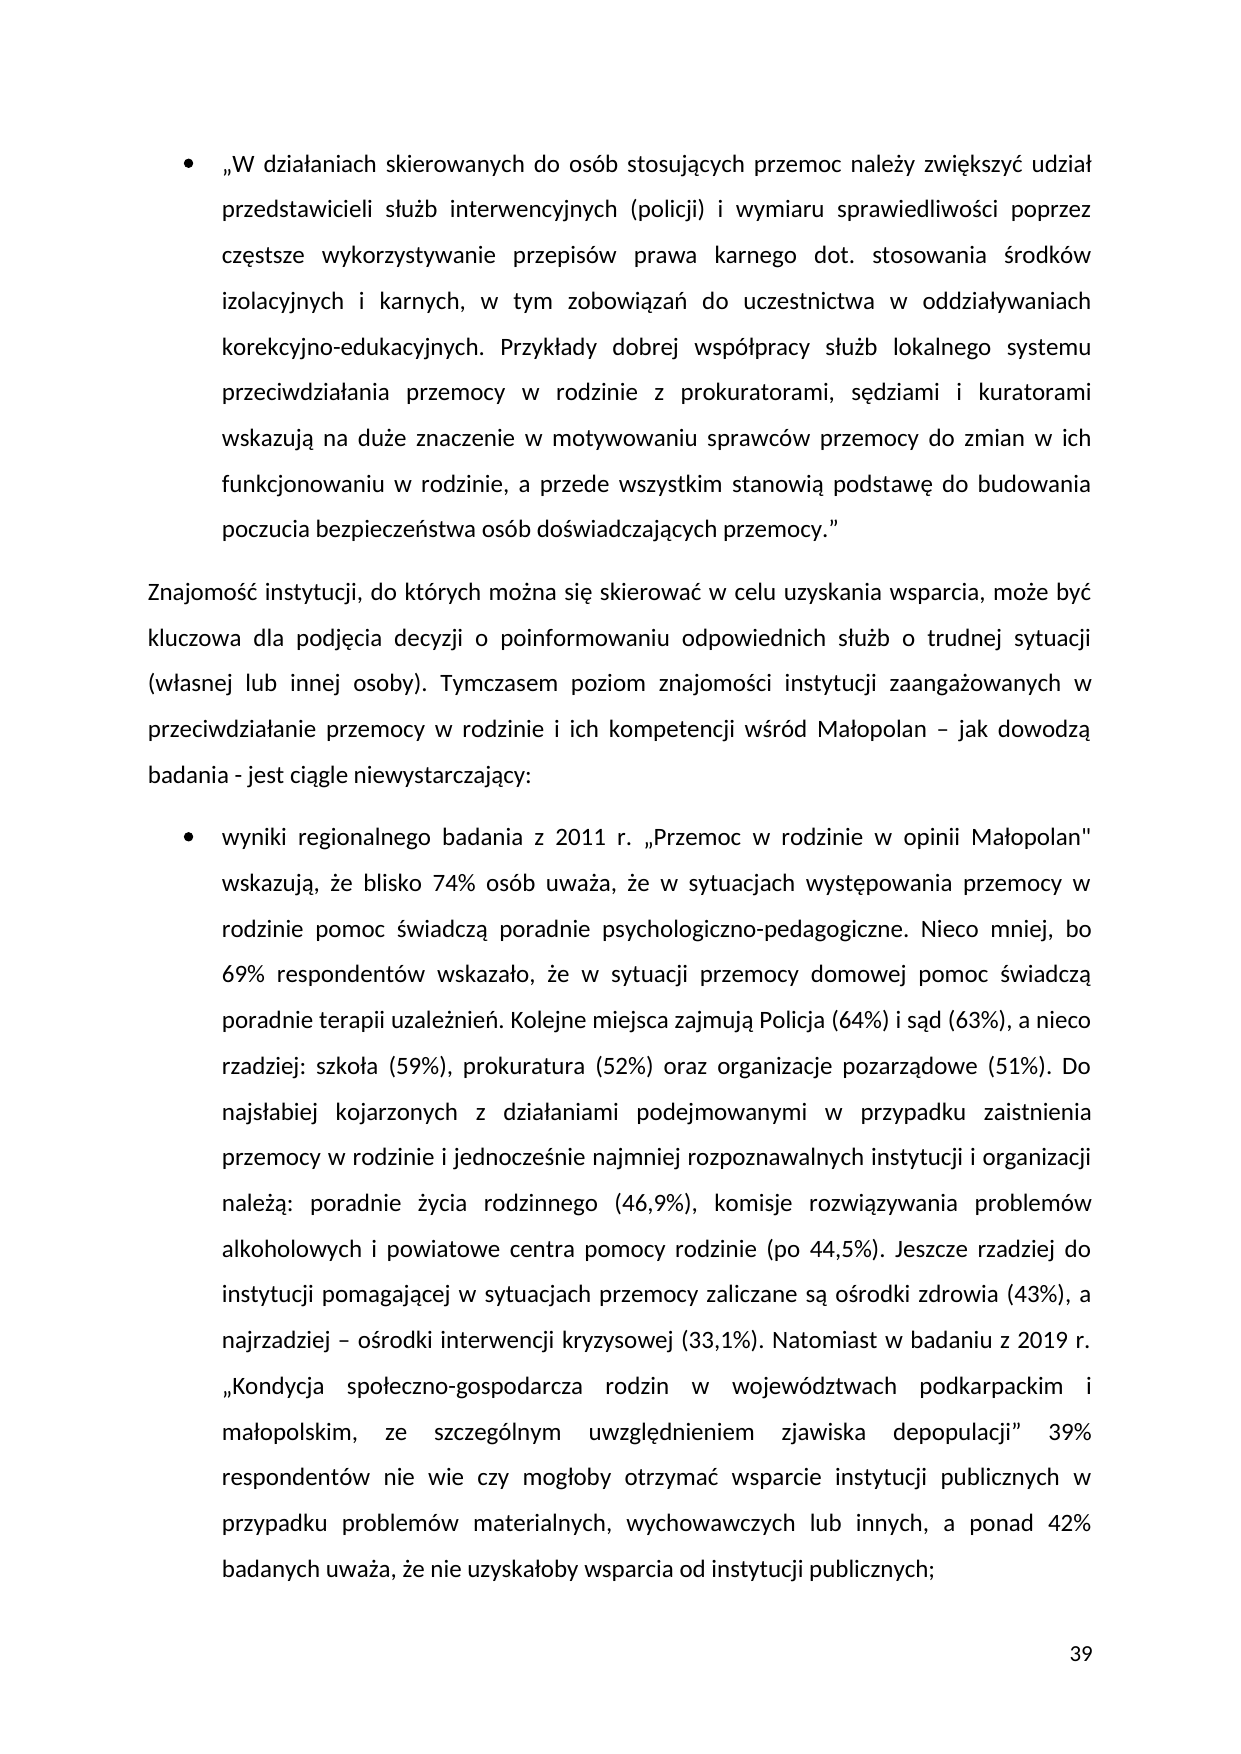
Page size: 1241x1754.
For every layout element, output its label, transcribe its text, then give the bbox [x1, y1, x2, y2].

list wyniki regionalnego badania z 2011 r. „Przemoc w rodzinie w opinii Małopolan" wskazują, że blisko 74% osób uważa, że w sytuacjach występowania przemocy w rodzinie pomoc świadczą poradnie psychologiczno-pedagogiczne. Nieco mniej, bo 69% respondentów wskazało, że w sytuacji przemocy domowej pomoc świadczą poradnie terapii uzależnień. Kolejne miejsca zajmują Policja (64%) i sąd (63%), a nieco rzadziej: szkoła (59%), prokuratura (52%) oraz organizacje pozarządowe (51%). Do najsłabiej kojarzonych z działaniami podejmowanymi w przypadku zaistnienia przemocy w rodzinie i jednocześnie najmniej rozpoznawalnych instytucji i organizacji należą: poradnie życia rodzinnego (46,9%), komisje rozwiązywania problemów alkoholowych i powiatowe centra pomocy rodzinie (po 44,5%). Jeszcze rzadziej do instytucji pomagającej w sytuacjach przemocy zaliczane są ośrodki zdrowia (43%), a najrzadziej – ośrodki interwencji kryzysowej (33,1%). Natomiast w badaniu z 2019 r. „Kondycja społeczno-gospodarcza rodzin w województwach podkarpackim i małopolskim, ze szczególnym uwzględnieniem zjawiska depopulacji” 39% respondentów nie wie czy mogłoby otrzymać wsparcie instytucji publicznych w przypadku problemów materialnych, wychowawczych lub innych, a ponad 42% badanych uważa, że nie uzyskałoby wsparcia od instytucji publicznych; [184, 821, 1092, 1583]
list „W działaniach skierowanych do osób stosujących przemoc należy zwiększyć udział przedstawicieli służb interwencyjnych (policji) i wymiaru sprawiedliwości poprzez częstsze wykorzystywanie przepisów prawa karnego dot. stosowania środków izolacyjnych i karnych, w tym zobowiązań do uczestnictwa w oddziaływaniach korekcyjno-edukacyjnych. Przykłady dobrej współpracy służb lokalnego systemu przeciwdziałania przemocy w rodzinie z prokuratorami, sędziami i kuratorami wskazują na duże znaczenie w motywowaniu sprawców przemocy do zmian w ich funkcjonowaniu w rodzinie, a przede wszystkim stanowią podstawę do budowania poczucia bezpieczeństwa osób doświadczających przemocy.” [184, 148, 1092, 544]
text Znajomość instytucji, do których można się skierować w celu uzyskania wsparcia, może być kluczowa dla podjęcia decyzji o poinformowaniu odpowiednich służb o trudnej sytuacji (własnej lub innej osoby). Tymczasem poziom znajomości instytucji zaangażowanych w przeciwdziałanie przemocy w rodzinie i ich kompetencji wśród Małopolan – jak dowodzą badania - jest ciągle niewystarczający: [148, 576, 1092, 789]
